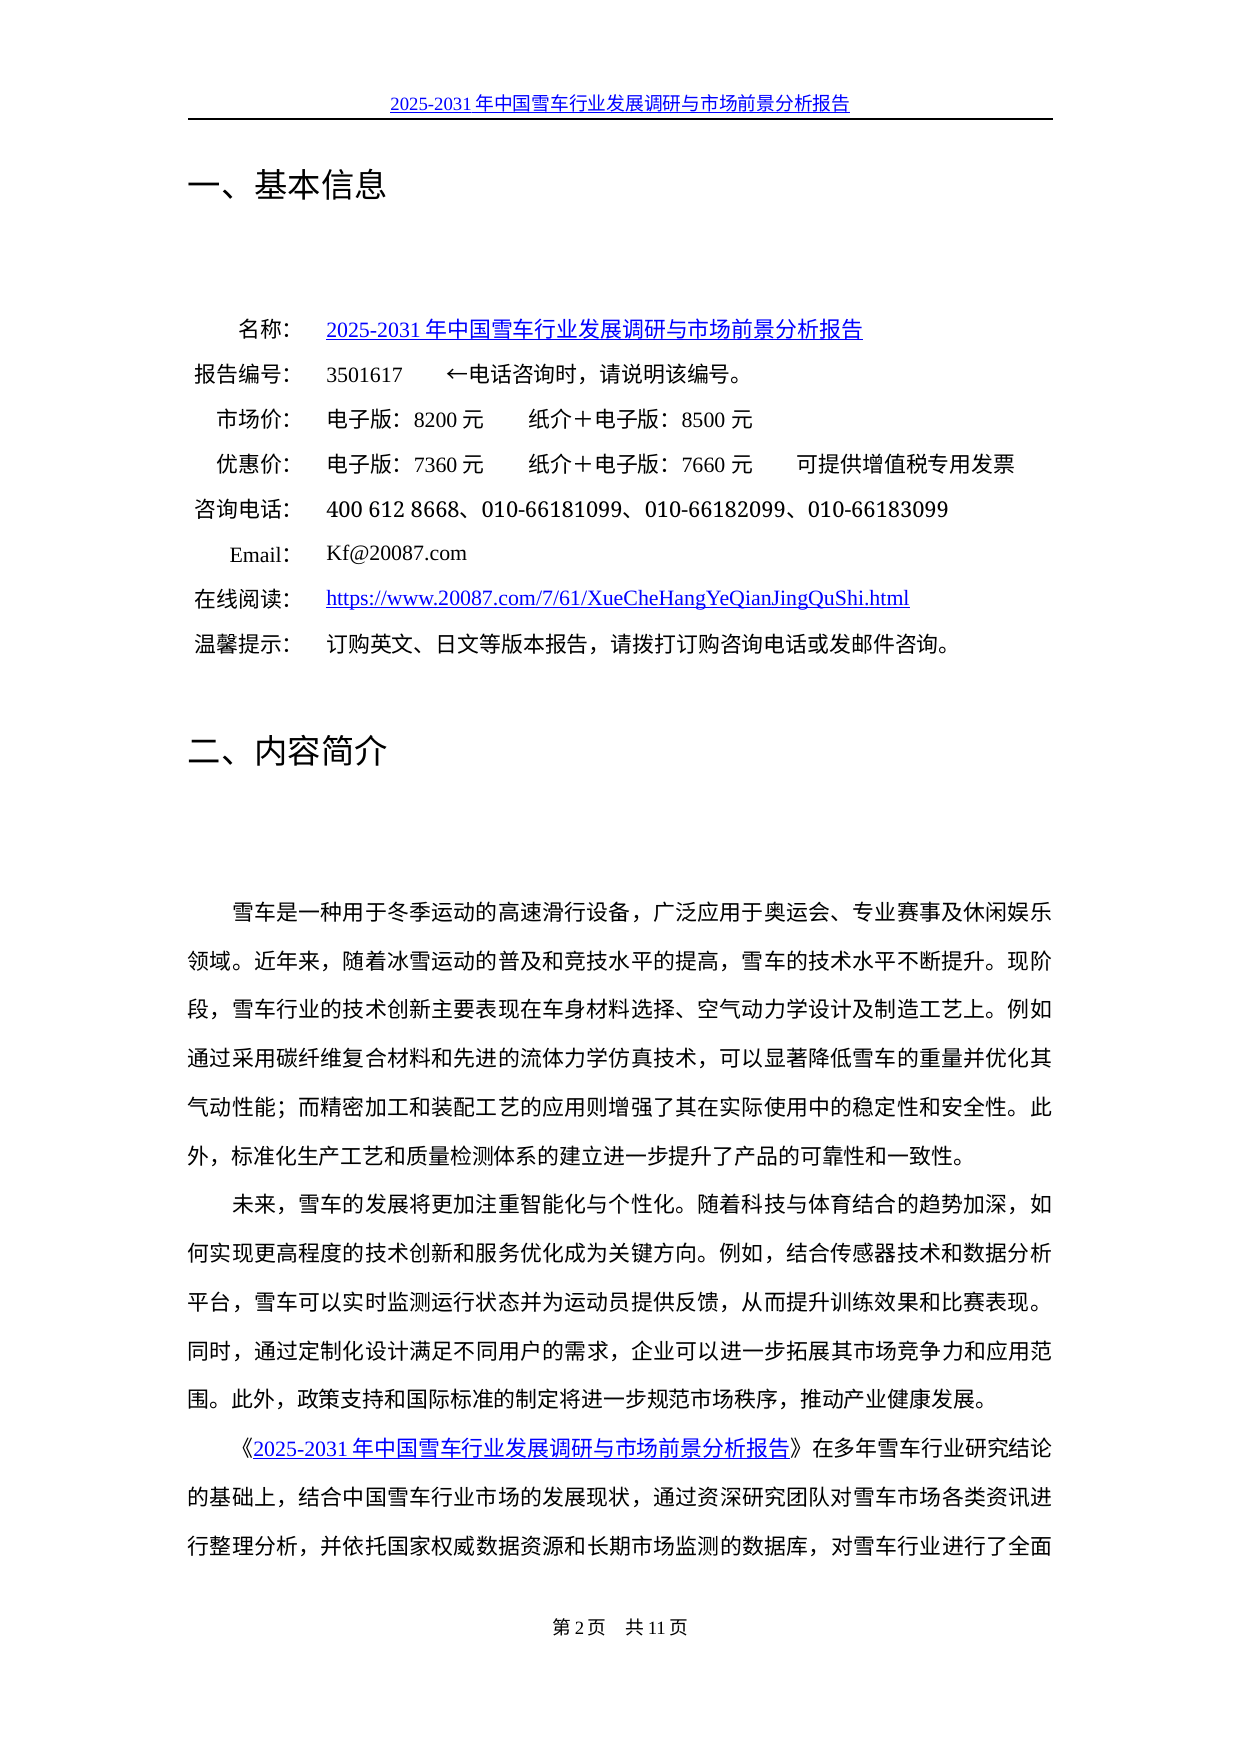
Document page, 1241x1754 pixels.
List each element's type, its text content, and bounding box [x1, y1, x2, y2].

table_cell 温馨提示： [167, 627, 315, 672]
table_cell 3501617 ←电话咨询时，请说明该编号。 [315, 357, 1073, 402]
title 一、基本信息 [187, 150, 1053, 215]
table_header 2025-2031年中国雪车行业发展调研与市场前景分析报告 [315, 312, 1073, 357]
table_cell 在线阅读： [167, 582, 315, 627]
table_cell 报告编号： [167, 357, 315, 402]
table_cell Email： [167, 537, 315, 582]
title 二、内容简介 [187, 717, 1053, 782]
table_header 名称： [167, 312, 315, 357]
table_cell 400 612 8668、010-66181099、010-66182099、010-66183099 [315, 492, 1073, 537]
table_cell 电子版：8200 元 纸介＋电子版：8500 元 [315, 402, 1073, 447]
table_cell 市场价： [167, 402, 315, 447]
table_cell Kf@20087.com [315, 537, 1073, 582]
table_cell 优惠价： [167, 447, 315, 492]
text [187, 894, 1053, 1561]
table_cell 电子版：7360 元 纸介＋电子版：7660 元 可提供增值税专用发票 [315, 447, 1073, 492]
table_cell 咨询电话： [167, 492, 315, 537]
table_cell 订购英文、日文等版本报告，请拨打订购咨询电话或发邮件咨询。 [315, 627, 1073, 672]
table_cell [315, 582, 1073, 627]
